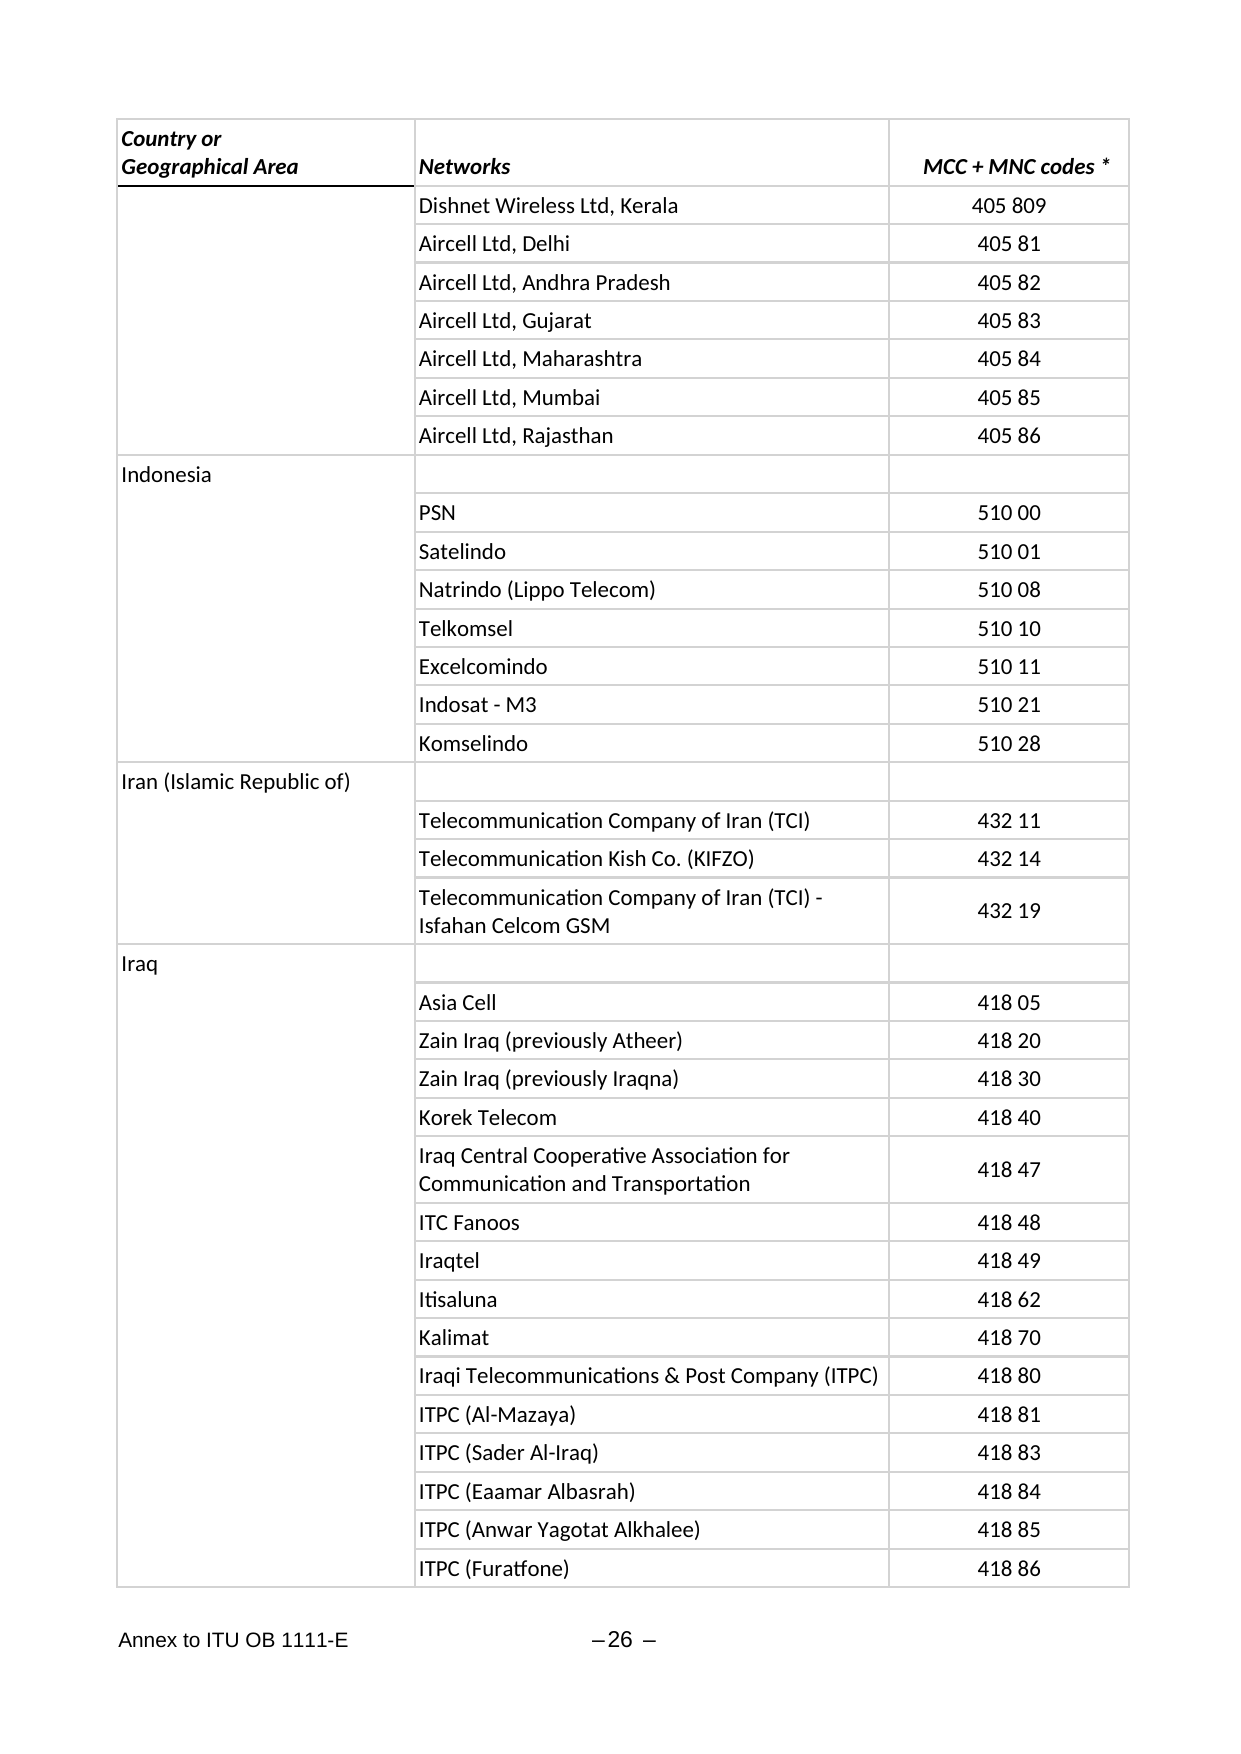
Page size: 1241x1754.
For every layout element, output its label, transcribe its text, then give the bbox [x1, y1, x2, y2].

table_header MCC + MNC codes * [890, 120, 1128, 184]
table_cell [416, 456, 888, 492]
table_cell 405 86 [890, 417, 1128, 454]
table_cell Indosat - M3 [416, 686, 888, 723]
table_cell 510 00 [890, 494, 1128, 531]
table_cell Kalimat [416, 1319, 888, 1355]
table_cell ITPC (Furatfone) [416, 1550, 888, 1586]
table_cell Indonesia [118, 456, 414, 761]
table_cell 418 81 [890, 1396, 1128, 1432]
table_cell Zain Iraq (previously Iraqna) [416, 1060, 888, 1097]
table_cell Excelcomindo [416, 648, 888, 684]
table_cell ITC Fanoos [416, 1204, 888, 1240]
table_cell Komselindo [416, 725, 888, 761]
table_cell ITPC (Anwar Yagotat Alkhalee) [416, 1511, 888, 1547]
table_cell [890, 763, 1128, 799]
table_cell Asia Cell [416, 984, 888, 1020]
table_cell 510 11 [890, 648, 1128, 684]
table_cell 418 05 [890, 984, 1128, 1020]
table_cell Aircell Ltd, Andhra Pradesh [416, 264, 888, 300]
table_cell 418 40 [890, 1099, 1128, 1135]
table_cell 405 81 [890, 225, 1128, 261]
table_cell 405 809 [890, 187, 1128, 223]
table_cell 418 84 [890, 1473, 1128, 1509]
table_cell 418 30 [890, 1060, 1128, 1097]
table_cell 418 70 [890, 1319, 1128, 1355]
table_cell Aircell Ltd, Rajasthan [416, 417, 888, 454]
table_cell 405 85 [890, 379, 1128, 415]
table_cell Zain Iraq (previously Atheer) [416, 1022, 888, 1058]
table_cell Satelindo [416, 533, 888, 569]
table_cell Iraqtel [416, 1242, 888, 1278]
table_cell Korek Telecom [416, 1099, 888, 1135]
table_cell ITPC (Eaamar Albasrah) [416, 1473, 888, 1509]
table_cell Dishnet Wireless Ltd, Kerala [416, 187, 888, 223]
table_cell 418 62 [890, 1281, 1128, 1317]
table_cell 405 83 [890, 302, 1128, 338]
table_cell Telkomsel [416, 610, 888, 646]
table_cell 432 19 [890, 879, 1128, 943]
table_cell Aircell Ltd, Gujarat [416, 302, 888, 338]
table_cell ITPC (Sader Al-Iraq) [416, 1434, 888, 1471]
table_cell 510 01 [890, 533, 1128, 569]
table_cell [890, 945, 1128, 981]
table_cell [416, 763, 888, 799]
table_cell 405 82 [890, 264, 1128, 300]
table_cell Iraq Central Cooperative Association for Communication and Transportation [416, 1137, 888, 1202]
table_cell 418 47 [890, 1137, 1128, 1202]
table_cell Iraq [118, 945, 414, 1586]
table_cell 432 11 [890, 802, 1128, 838]
table_cell [890, 456, 1128, 492]
table_cell 418 85 [890, 1511, 1128, 1547]
table_cell 418 86 [890, 1550, 1128, 1586]
table_header Country or Geographical Area [118, 120, 414, 184]
table_cell Telecommunication Company of Iran (TCI) [416, 802, 888, 838]
table_cell Iran (Islamic Republic of) [118, 763, 414, 943]
table_cell 510 21 [890, 686, 1128, 723]
table_cell 432 14 [890, 840, 1128, 876]
table_cell ITPC (Al-Mazaya) [416, 1396, 888, 1432]
table_cell PSN [416, 494, 888, 531]
table_cell Aircell Ltd, Delhi [416, 225, 888, 261]
table_cell Iraqi Telecommunications & Post Company (ITPC) [416, 1358, 888, 1394]
table_cell Telecommunication Company of Iran (TCI) - Isfahan Celcom GSM [416, 879, 888, 943]
table_cell Aircell Ltd, Mumbai [416, 379, 888, 415]
table_cell 418 80 [890, 1358, 1128, 1394]
table_cell Itisaluna [416, 1281, 888, 1317]
table_cell [416, 945, 888, 981]
table_cell 418 48 [890, 1204, 1128, 1240]
table_cell Natrindo (Lippo Telecom) [416, 571, 888, 607]
table_cell Telecommunication Kish Co. (KIFZO) [416, 840, 888, 876]
table_cell 405 84 [890, 340, 1128, 377]
table_cell 510 10 [890, 610, 1128, 646]
table_cell 418 49 [890, 1242, 1128, 1278]
table_cell 418 20 [890, 1022, 1128, 1058]
table_cell 510 08 [890, 571, 1128, 607]
table_header Networks [416, 120, 888, 184]
table_cell 418 83 [890, 1434, 1128, 1471]
table_cell 510 28 [890, 725, 1128, 761]
table_cell Aircell Ltd, Maharashtra [416, 340, 888, 377]
